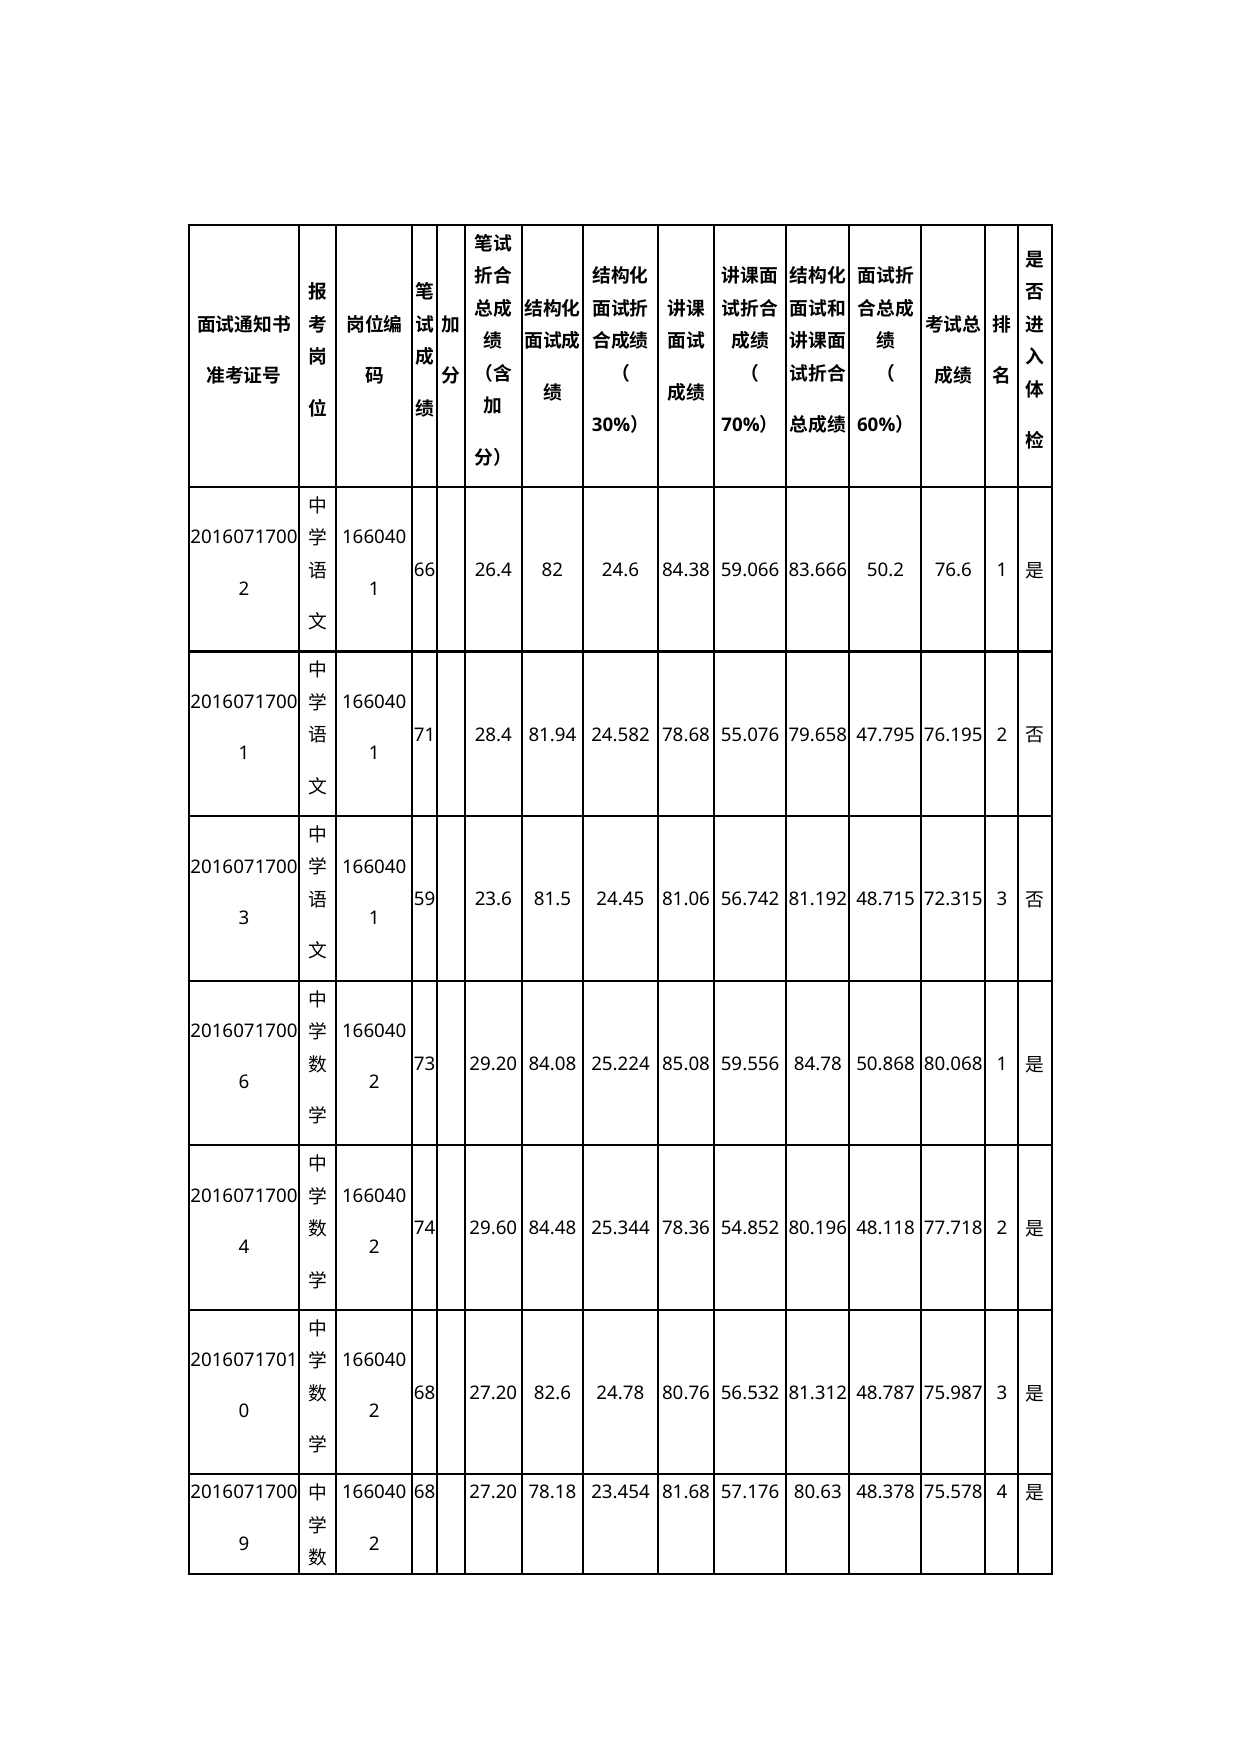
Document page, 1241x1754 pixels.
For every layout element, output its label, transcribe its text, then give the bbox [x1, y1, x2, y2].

table_cell 54.852 [715, 1146, 785, 1309]
table_cell 1 [986, 982, 1017, 1144]
table_cell 中学语文 [300, 653, 335, 815]
table_cell 2 [986, 653, 1017, 815]
table_cell 71 [413, 653, 436, 815]
table_cell 72.315 [922, 817, 984, 979]
table_cell 20160717003 [190, 817, 298, 979]
table_cell 是 [1019, 1146, 1051, 1309]
table_cell 47.795 [850, 653, 920, 815]
table_cell 59.066 [715, 488, 785, 650]
table_cell 1660401 [337, 488, 411, 650]
table_header 讲课面试折合成绩（70%） [715, 226, 785, 486]
table_header 加分 [438, 226, 464, 486]
table_cell 否 [1019, 653, 1051, 815]
table_cell 是 [1019, 488, 1051, 650]
table_cell 77.718 [922, 1146, 984, 1309]
table_cell 3 [986, 817, 1017, 979]
table_cell 1660401 [337, 653, 411, 815]
table_cell 1660401 [337, 817, 411, 979]
table_cell 48.118 [850, 1146, 920, 1309]
table_cell 48.787 [850, 1311, 920, 1473]
table_cell 20160717002 [190, 488, 298, 650]
table_header 讲课面试成绩 [659, 226, 713, 486]
table_cell 59 [413, 817, 436, 979]
table_cell 1660402 [337, 1146, 411, 1309]
table_cell 50.868 [850, 982, 920, 1144]
table_cell 24.78 [584, 1311, 657, 1473]
table_cell 1 [986, 488, 1017, 650]
table_cell 80.76 [659, 1311, 713, 1473]
table_cell 85.08 [659, 982, 713, 1144]
table_cell 否 [1019, 817, 1051, 979]
table_cell 78.36 [659, 1146, 713, 1309]
table_cell 24.45 [584, 817, 657, 979]
table_cell 81.5 [523, 817, 582, 979]
table_cell 28.4 [466, 653, 521, 815]
table_cell 1660402 [337, 1475, 411, 1573]
table_cell 中学数学 [300, 1311, 335, 1473]
table_cell 20160717004 [190, 1146, 298, 1309]
table_cell [438, 1475, 464, 1573]
table_cell 4 [986, 1475, 1017, 1573]
table_cell 中学数学 [300, 1146, 335, 1309]
table_cell 29.20 [466, 982, 521, 1144]
table_cell 84.08 [523, 982, 582, 1144]
table_header 结构化面试成绩 [523, 226, 582, 486]
table_cell 是 [1019, 1311, 1051, 1473]
table_cell [438, 488, 464, 650]
table_cell 68 [413, 1475, 436, 1573]
table_cell 76.6 [922, 488, 984, 650]
table_cell 78.68 [659, 653, 713, 815]
table_cell 73 [413, 982, 436, 1144]
table_cell 66 [413, 488, 436, 650]
table_cell 1660402 [337, 982, 411, 1144]
table_cell 24.582 [584, 653, 657, 815]
table_header 排名 [986, 226, 1017, 486]
table_header 考试总成绩 [922, 226, 984, 486]
table_cell 83.666 [787, 488, 848, 650]
table_cell 74 [413, 1146, 436, 1309]
table_cell 23.454 [584, 1475, 657, 1573]
table_header 结构化面试和讲课面试折合总成绩 [787, 226, 848, 486]
table_cell 59.556 [715, 982, 785, 1144]
table_cell 27.20 [466, 1475, 521, 1573]
table_header 报考岗位 [300, 226, 335, 486]
table_cell 76.195 [922, 653, 984, 815]
table_cell 75.987 [922, 1311, 984, 1473]
table_cell 80.63 [787, 1475, 848, 1573]
table_cell 2 [986, 1146, 1017, 1309]
table_cell 是 [1019, 982, 1051, 1144]
table_header 结构化面试折合成绩（30%） [584, 226, 657, 486]
table_cell 75.578 [922, 1475, 984, 1573]
table_cell 48.378 [850, 1475, 920, 1573]
table_cell 中学语文 [300, 817, 335, 979]
table_cell 81.68 [659, 1475, 713, 1573]
table_cell [438, 982, 464, 1144]
table_cell 81.06 [659, 817, 713, 979]
table_cell [438, 1311, 464, 1473]
table_cell 55.076 [715, 653, 785, 815]
table_cell 26.4 [466, 488, 521, 650]
table_cell 81.192 [787, 817, 848, 979]
table_cell 57.176 [715, 1475, 785, 1573]
table_cell 84.38 [659, 488, 713, 650]
table_cell [438, 817, 464, 979]
table_cell 23.6 [466, 817, 521, 979]
table_cell 82 [523, 488, 582, 650]
table_cell 25.224 [584, 982, 657, 1144]
table_cell 20160717010 [190, 1311, 298, 1473]
table_cell 1660402 [337, 1311, 411, 1473]
table_cell 48.715 [850, 817, 920, 979]
table_header 是否进入体检 [1019, 226, 1051, 486]
table_cell 29.60 [466, 1146, 521, 1309]
table_cell 25.344 [584, 1146, 657, 1309]
table_cell 是 [1019, 1475, 1051, 1573]
table_cell 80.068 [922, 982, 984, 1144]
table_cell 82.6 [523, 1311, 582, 1473]
table_cell 56.742 [715, 817, 785, 979]
table_cell 20160717009 [190, 1475, 298, 1573]
table_cell 中学数学 [300, 1475, 335, 1573]
table_cell 84.48 [523, 1146, 582, 1309]
table_cell 78.18 [523, 1475, 582, 1573]
table_cell 27.20 [466, 1311, 521, 1473]
table_cell 中学数学 [300, 982, 335, 1144]
table_header 笔试成绩 [413, 226, 436, 486]
table_cell 56.532 [715, 1311, 785, 1473]
table_cell 79.658 [787, 653, 848, 815]
table_cell 3 [986, 1311, 1017, 1473]
table_cell 20160717006 [190, 982, 298, 1144]
table_cell 84.78 [787, 982, 848, 1144]
table_cell 80.196 [787, 1146, 848, 1309]
table_cell [438, 1146, 464, 1309]
table_header 面试通知书准考证号 [190, 226, 298, 486]
table_cell [438, 653, 464, 815]
table_cell 24.6 [584, 488, 657, 650]
table_header 面试折合总成绩（60%） [850, 226, 920, 486]
table_cell 50.2 [850, 488, 920, 650]
table_cell 81.94 [523, 653, 582, 815]
table_header 笔试折合总成绩（含加分） [466, 226, 521, 486]
table_cell 中学语文 [300, 488, 335, 650]
table_header 岗位编码 [337, 226, 411, 486]
table_cell 20160717001 [190, 653, 298, 815]
table_cell 68 [413, 1311, 436, 1473]
table_cell 81.312 [787, 1311, 848, 1473]
